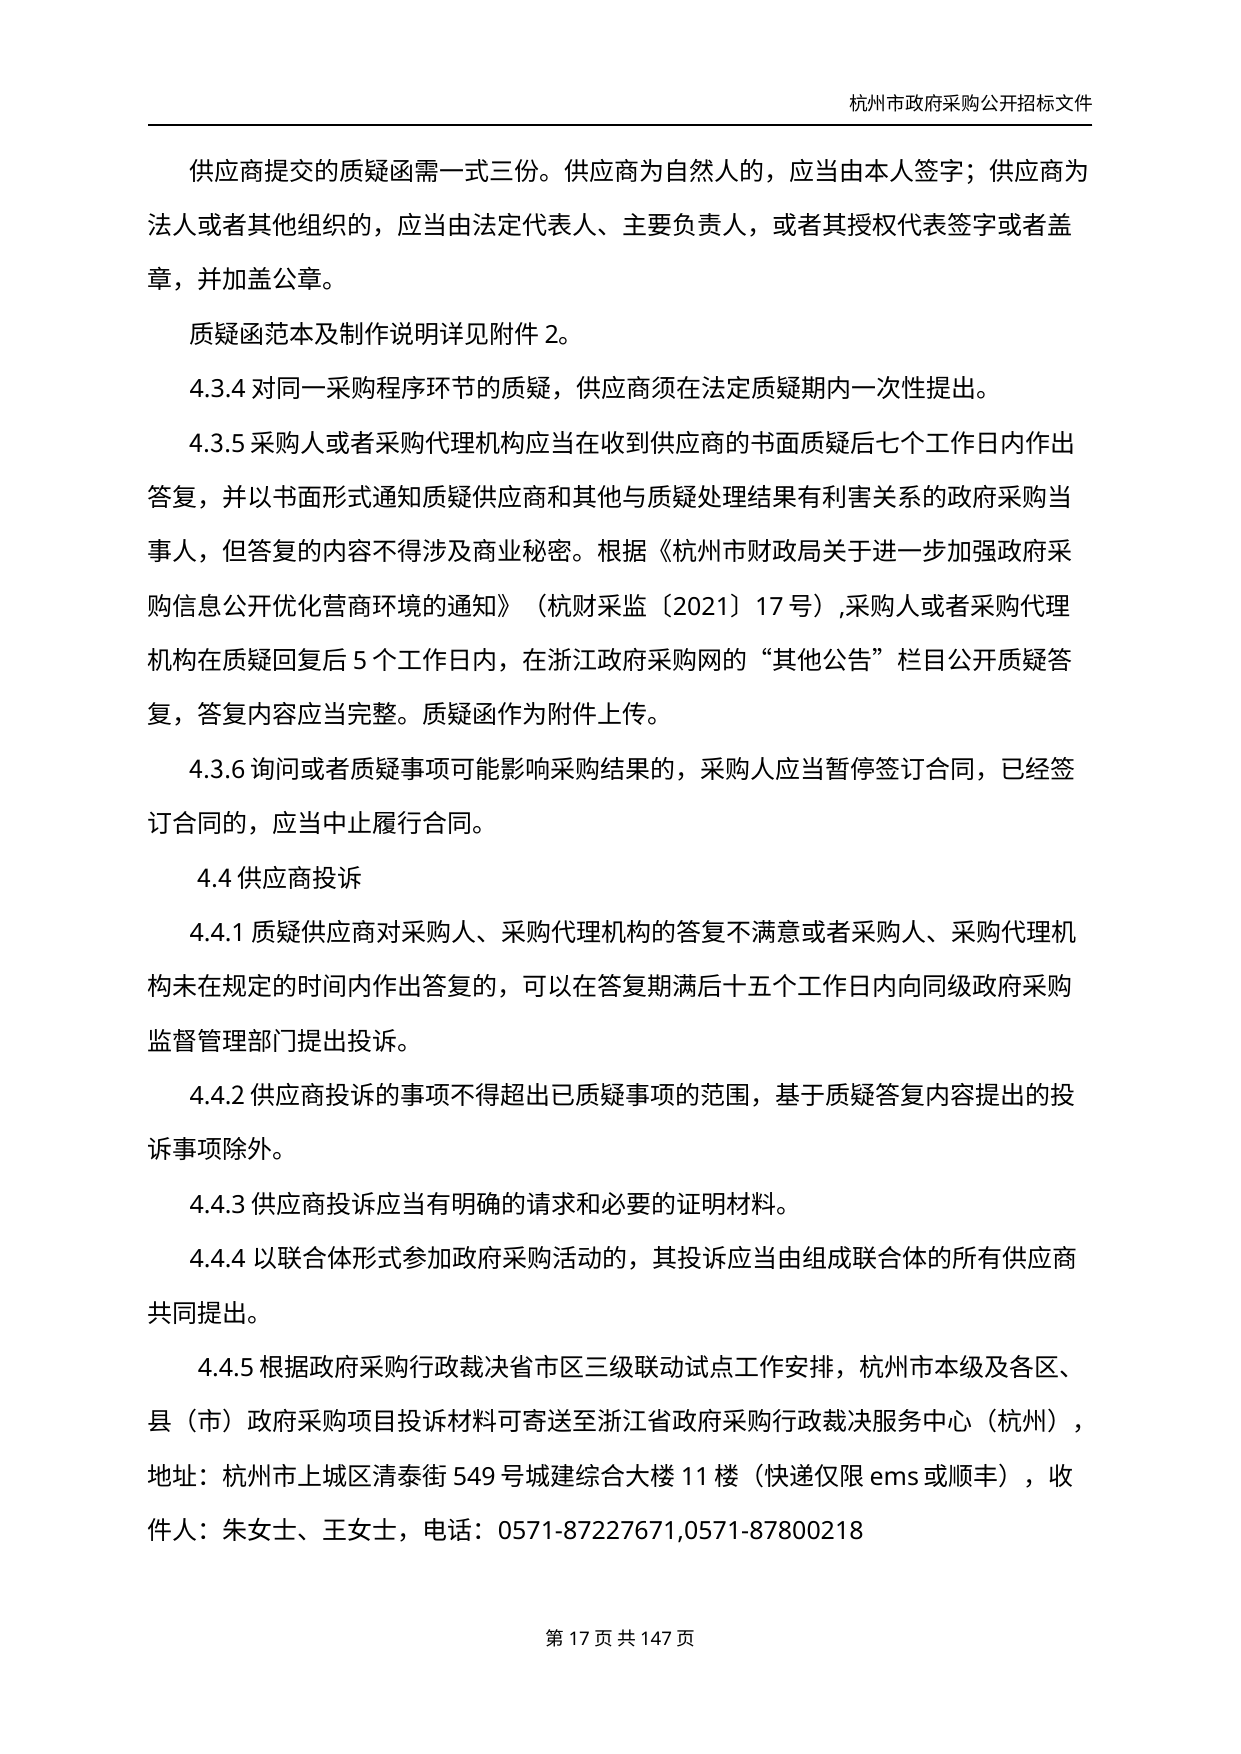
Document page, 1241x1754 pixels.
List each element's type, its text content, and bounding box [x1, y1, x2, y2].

text 4.4.1质疑供应商对采购人、采购代理机构的答复不满意或者采购人、采购代理机构未在规定的时间内作出答复的，可以在答复期满后十五个工作日内向同级政府采购监督管理部门提出投诉。 [148, 912, 1092, 1057]
text 供应商提交的质疑函需一式三份。供应商为自然人的，应当由本人签字；供应商为法人或者其他组织的，应当由法定代表人、主要负责人，或者其授权代表签字或者盖章，并加盖公章。 [148, 151, 1092, 296]
text 4.4.5根据政府采购行政裁决省市区三级联动试点工作安排，杭州市本级及各区、县（市）政府采购项目投诉材料可寄送至浙江省政府采购行政裁决服务中心（杭州），地址：杭州市上城区清泰街549号城建综合大楼11楼（快递仅限ems或顺丰），收件人：朱女士、王女士，电话：0571-87227671,0571-87800218 [148, 1347, 1092, 1547]
text 4.4.2供应商投诉的事项不得超出已质疑事项的范围，基于质疑答复内容提出的投诉事项除外。 [148, 1076, 1092, 1166]
text 4.4.3供应商投诉应当有明确的请求和必要的证明材料。 [148, 1184, 1092, 1221]
text 4.4.4 以联合体形式参加政府采购活动的，其投诉应当由组成联合体的所有供应商共同提出。 [148, 1239, 1092, 1329]
text 4.3.4对同一采购程序环节的质疑，供应商须在法定质疑期内一次性提出。 [148, 369, 1092, 405]
text 4.4供应商投诉 [148, 858, 1092, 894]
text 4.3.6询问或者质疑事项可能影响采购结果的，采购人应当暂停签订合同，已经签订合同的，应当中止履行合同。 [148, 749, 1092, 840]
text 4.3.5采购人或者采购代理机构应当在收到供应商的书面质疑后七个工作日内作出答复，并以书面形式通知质疑供应商和其他与质疑处理结果有利害关系的政府采购当事人，但答复的内容不得涉及商业秘密。根据《杭州市财政局关于进一步加强政府采购信息公开优化营商环境的通知》（杭财采监〔2021〕17号）,采购人或者采购代理机构在质疑回复后5个工作日内，在浙江政府采购网的“其他公告”栏目公开质疑答复，答复内容应当完整。质疑函作为附件上传。 [148, 423, 1092, 731]
text 质疑函范本及制作说明详见附件2。 [148, 314, 1092, 351]
